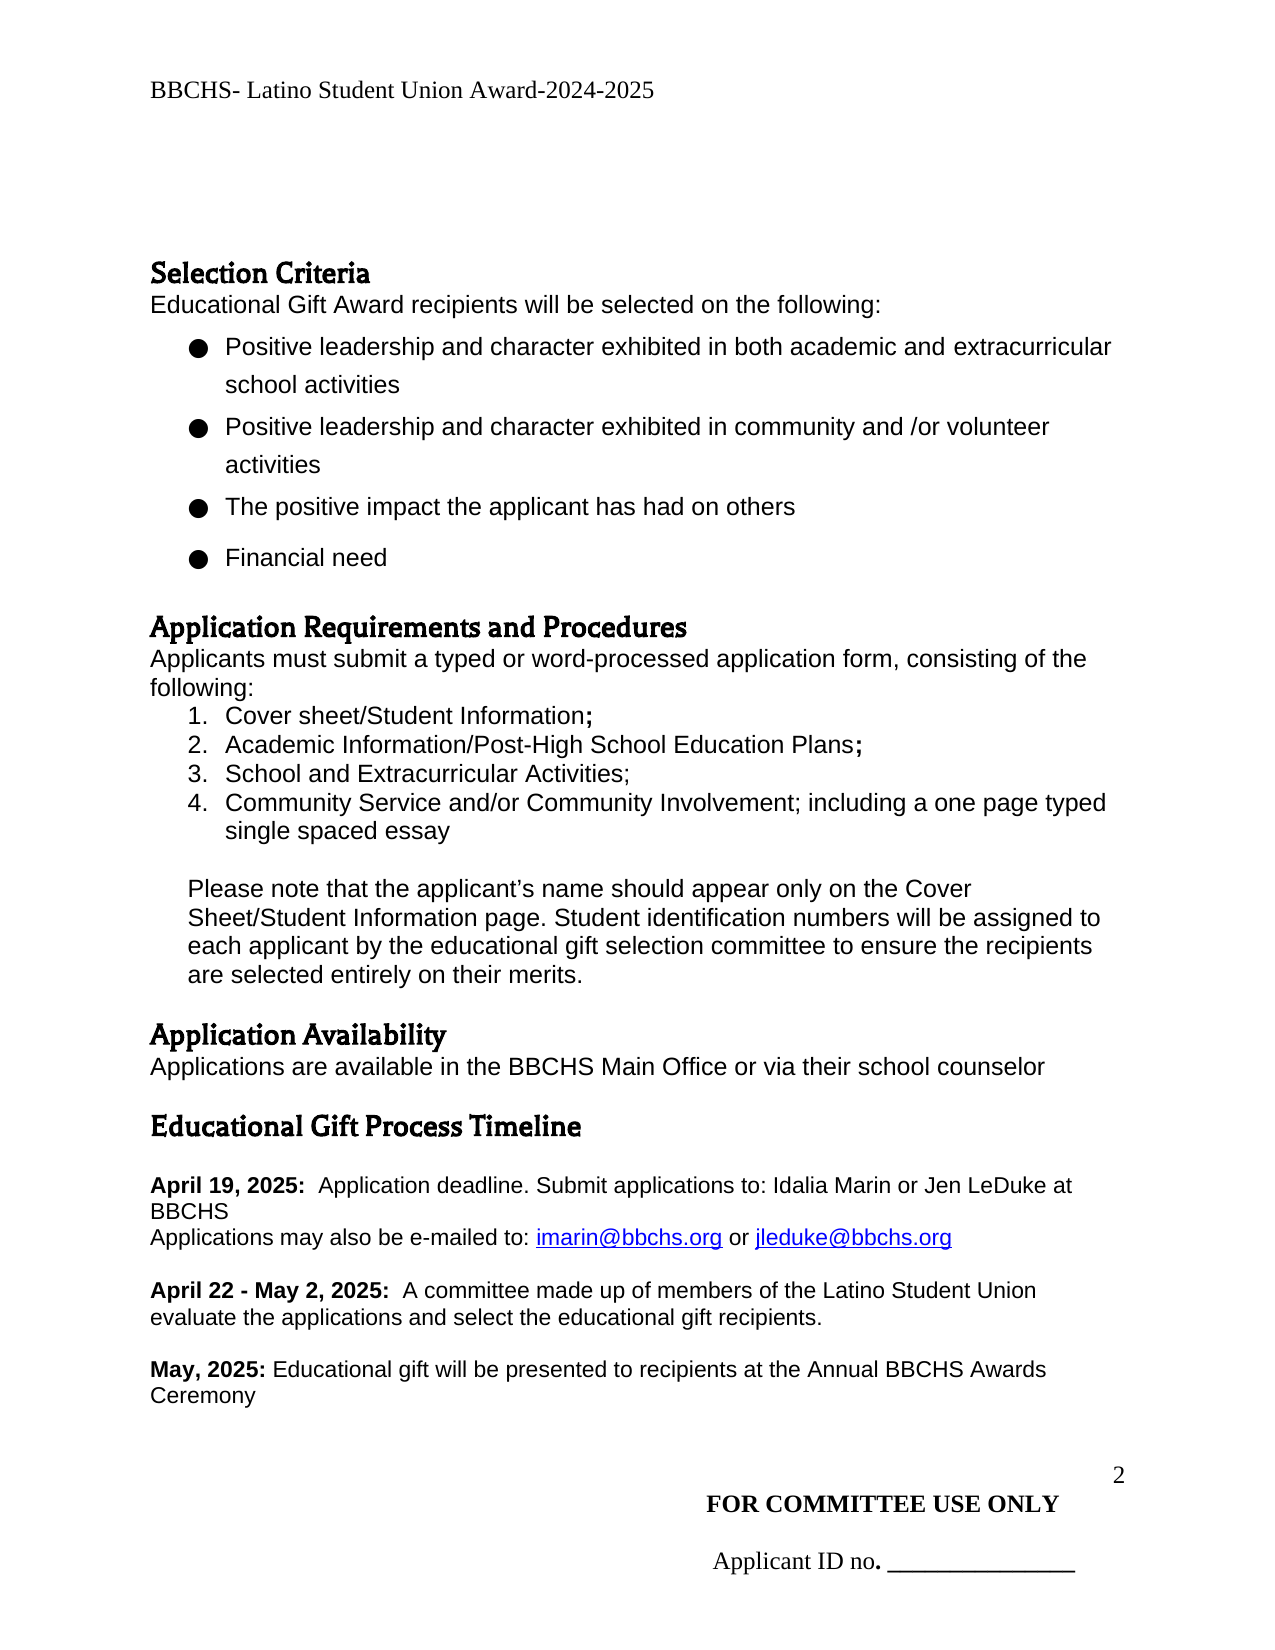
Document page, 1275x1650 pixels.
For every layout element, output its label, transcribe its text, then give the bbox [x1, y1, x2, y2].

list Community Service and/or Community Involvement; including a one page typed single spaced essay [187, 787, 1125, 845]
list Positive leadership and character exhibited in community and /or volunteer activities [187, 398, 1125, 478]
list Cover sheet/Student Information; [187, 701, 1125, 730]
text May, 2025: Educational gift will be presented to recipients at the Annual BBCHS Awards Ceremony [150, 1356, 1125, 1409]
text April 19, 2025: Application deadline. Submit applications to: Idalia Marin or Jen LeDuke at BBCHS [150, 1172, 1125, 1224]
text Selection Criteria [150, 256, 1125, 290]
list Financial need [187, 530, 1125, 581]
text April 22 - May 2, 2025: A committee made up of members of the Latino Student Union evaluate the applications and select the educational gift recipients. [150, 1277, 1125, 1330]
text Application Requirements and Procedures [150, 610, 1125, 644]
text Applications are available in the BBCHS Main Office or via their school counselor [150, 1051, 1125, 1080]
text Educational Gift Award recipients will be selected on the following: [150, 290, 1125, 318]
list The positive impact the applicant has had on others [187, 478, 1125, 530]
text Applications may also be e-mailed to: imarin@bbchs.org or jleduke@bbchs.org [150, 1224, 1125, 1251]
list Positive leadership and character exhibited in both academic and extracurricular school activities [187, 318, 1125, 398]
list School and Extracurricular Activities; [187, 759, 1125, 787]
text Applicants must submit a typed or word-processed application form, consisting of the following: [150, 644, 1125, 701]
text Educational Gift Process Timeline [150, 1109, 1125, 1143]
text Application Availability [150, 1017, 1125, 1051]
text Please note that the applicant’s name should appear only on the Cover Sheet/Student Information page. Student identification numbers will be assigned to each applicant by the educational gift selection committee to ensure the recipients are selected entirely on their merits. [187, 874, 1125, 989]
list Academic Information/Post-High School Education Plans; [187, 730, 1125, 759]
